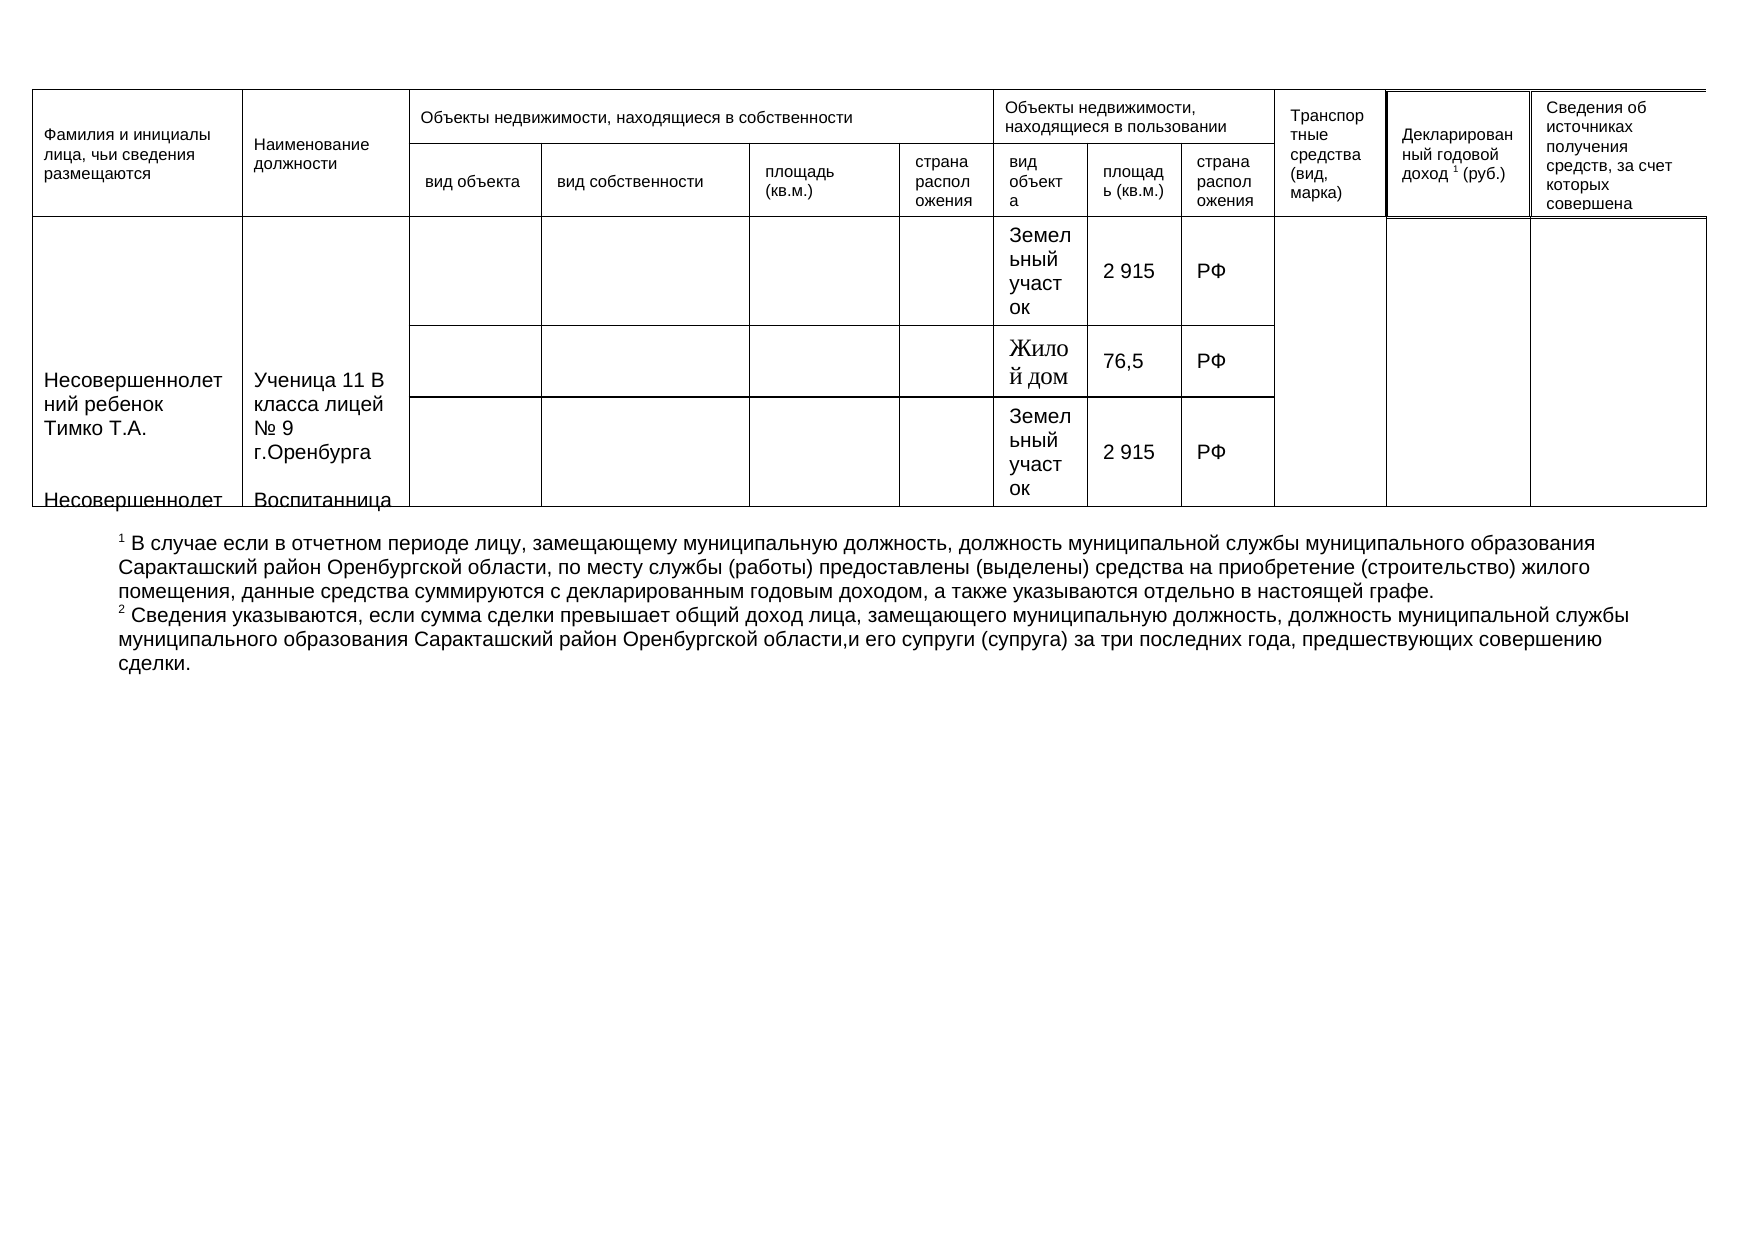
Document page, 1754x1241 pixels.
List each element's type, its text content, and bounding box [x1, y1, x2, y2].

table_cell [900, 398, 993, 506]
table_cell [542, 217, 749, 325]
table_cell [410, 217, 541, 325]
table_cell [542, 326, 749, 396]
table_header Объекты недвижимости, находящиеся в собственности [410, 90, 993, 143]
table_cell Земельный участок [994, 217, 1087, 325]
table_header Сведения об источниках получения средств, за счет которых совершена сделка 2 (вид приобретенного имущества, источники) [1532, 92, 1706, 216]
table_cell Жилой дом [994, 326, 1087, 396]
table_cell [750, 326, 899, 396]
table_cell Земельный участок [994, 398, 1087, 506]
table_header Фамилия и инициалы лица, чьи сведения размещаются [33, 90, 242, 216]
table_cell [410, 398, 541, 506]
table_cell 76,5 [1088, 326, 1181, 396]
table_cell площадь (кв.м.) [750, 144, 899, 216]
table_cell вид объекта [410, 144, 541, 216]
table_cell [542, 398, 749, 506]
table_cell [900, 217, 993, 325]
table_cell РФ [1182, 217, 1274, 325]
table_header Транспортные средства (вид, марка) [1275, 90, 1385, 216]
table_cell РФ [1182, 326, 1274, 396]
table_cell [750, 398, 899, 506]
table_header Объекты недвижимости, находящиеся в пользовании [994, 90, 1274, 143]
text 1 В случае если в отчетном периоде лицу, замещающему муниципальную должность, должность муниципальной службы муниципального образования Саракташский район Оренбургской области, по месту службы (работы) предоставлены (выделены) средства на приобретение (строительство) жилого помещения, данные средства суммируются с декларированным годовым доходом, а также указываются отдельно в настоящей графе. 2 Сведения указываются, если сумма сделки превышает общий доход лица, замещающего муниципальную должность, должность муниципальной службы муниципального образования Саракташский район Оренбургской области,и его супруги (супруга) за три последних года, предшествующих совершению сделки. [118, 507, 1636, 674]
table_header Наименование должности [243, 90, 409, 216]
table_cell 2 915 [1088, 398, 1181, 506]
table_cell страна расположения [900, 144, 993, 216]
table_cell [410, 326, 541, 396]
table_cell РФ [1182, 398, 1274, 506]
table_cell 2 915 [1088, 217, 1181, 325]
table_cell [750, 217, 899, 325]
table_cell вид объекта [994, 144, 1087, 216]
table_header Декларированный годовой доход 1 (руб.) [1388, 92, 1529, 216]
table_cell площадь (кв.м.) [1088, 144, 1181, 216]
table_cell вид собственности [542, 144, 749, 216]
table_cell [900, 326, 993, 396]
table_cell страна расположения [1182, 144, 1274, 216]
